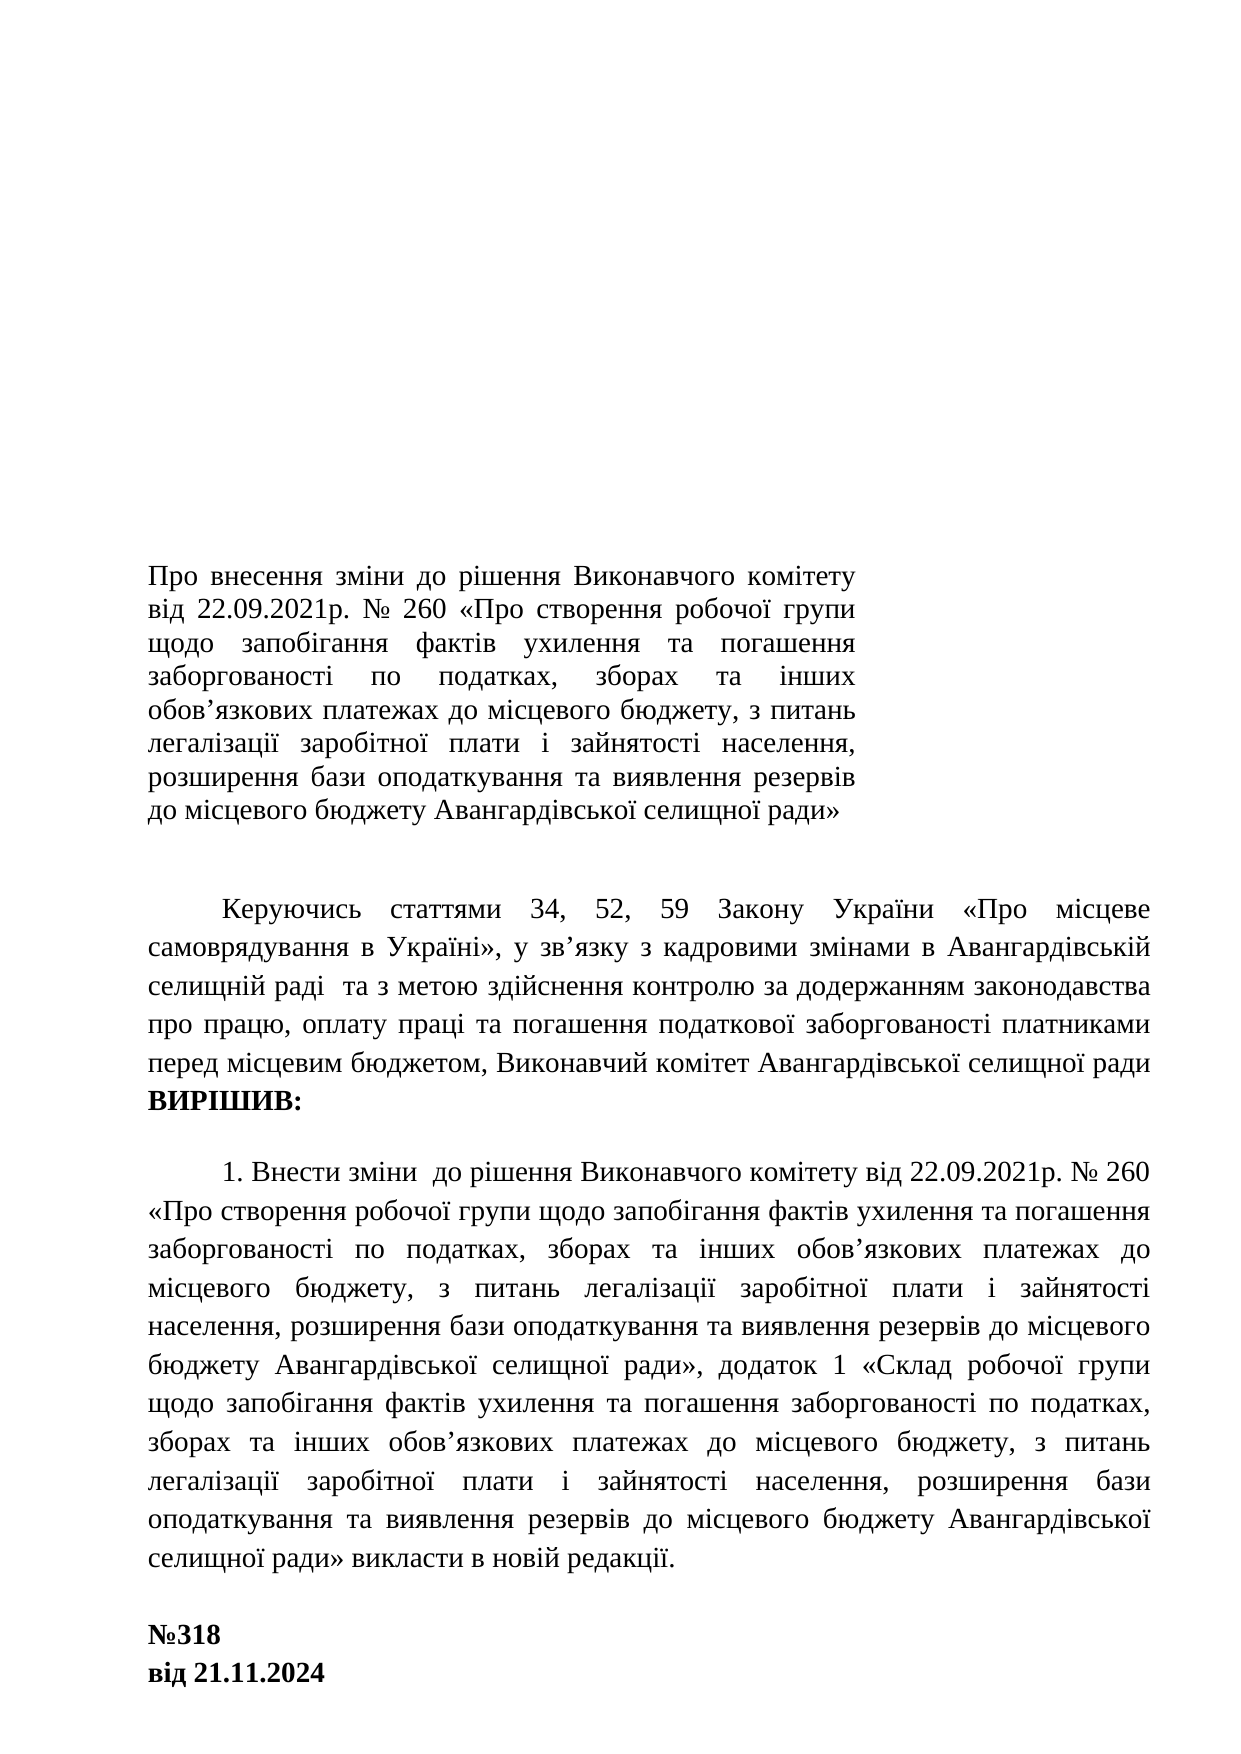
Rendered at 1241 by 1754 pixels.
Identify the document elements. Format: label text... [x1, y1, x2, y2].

text 1. Внести зміни до рішення Виконавчого комітету від 22.09.2021р. № 260 «Про створення робочої групи щодо запобігання фактів ухилення та погашення заборгованості по податках, зборах та інших обов’язкових платежах до місцевого бюджету, з питань легалізації заробітної плати і зайнятості населення, розширення бази оподаткування та виявлення резервів до місцевого бюджету Авангардівської селищної ради», додаток 1 «Склад робочої групи щодо запобігання фактів ухилення та погашення заборгованості по податках, зборах та інших обов’язкових платежах до місцевого бюджету, з питань легалізації заробітної плати і зайнятості населення, розширення бази оподаткування та виявлення резервів до місцевого бюджету Авангардівської селищної ради» викласти в новій редакції. [148, 1154, 1152, 1573]
text від 21.11.2024 [148, 1655, 1152, 1689]
text Керуючись статтями 34, 52, 59 Закону України «Про місцеве самоврядування в Україні», у зв’язку з кадровими змінами в Авангардівській селищній раді та з метою здійснення контролю за додержанням законодавства про працю, оплату праці та погашення податкової заборгованості платниками перед місцевим бюджетом, Виконавчий комітет Авангардівської селищної ради ВИРІШИВ: [148, 891, 1152, 1117]
text №318 [148, 1617, 1152, 1650]
text Про внесення зміни до рішення Виконавчого комітету від 22.09.2021р. № 260 «Про створення робочої групи щодо запобігання фактів ухилення та погашення заборгованості по податках, зборах та інших обов’язкових платежах до місцевого бюджету, з питань легалізації заробітної плати і зайнятості населення, розширення бази оподаткування та виявлення резервів до місцевого бюджету Авангардівської селищної ради» [148, 558, 856, 826]
